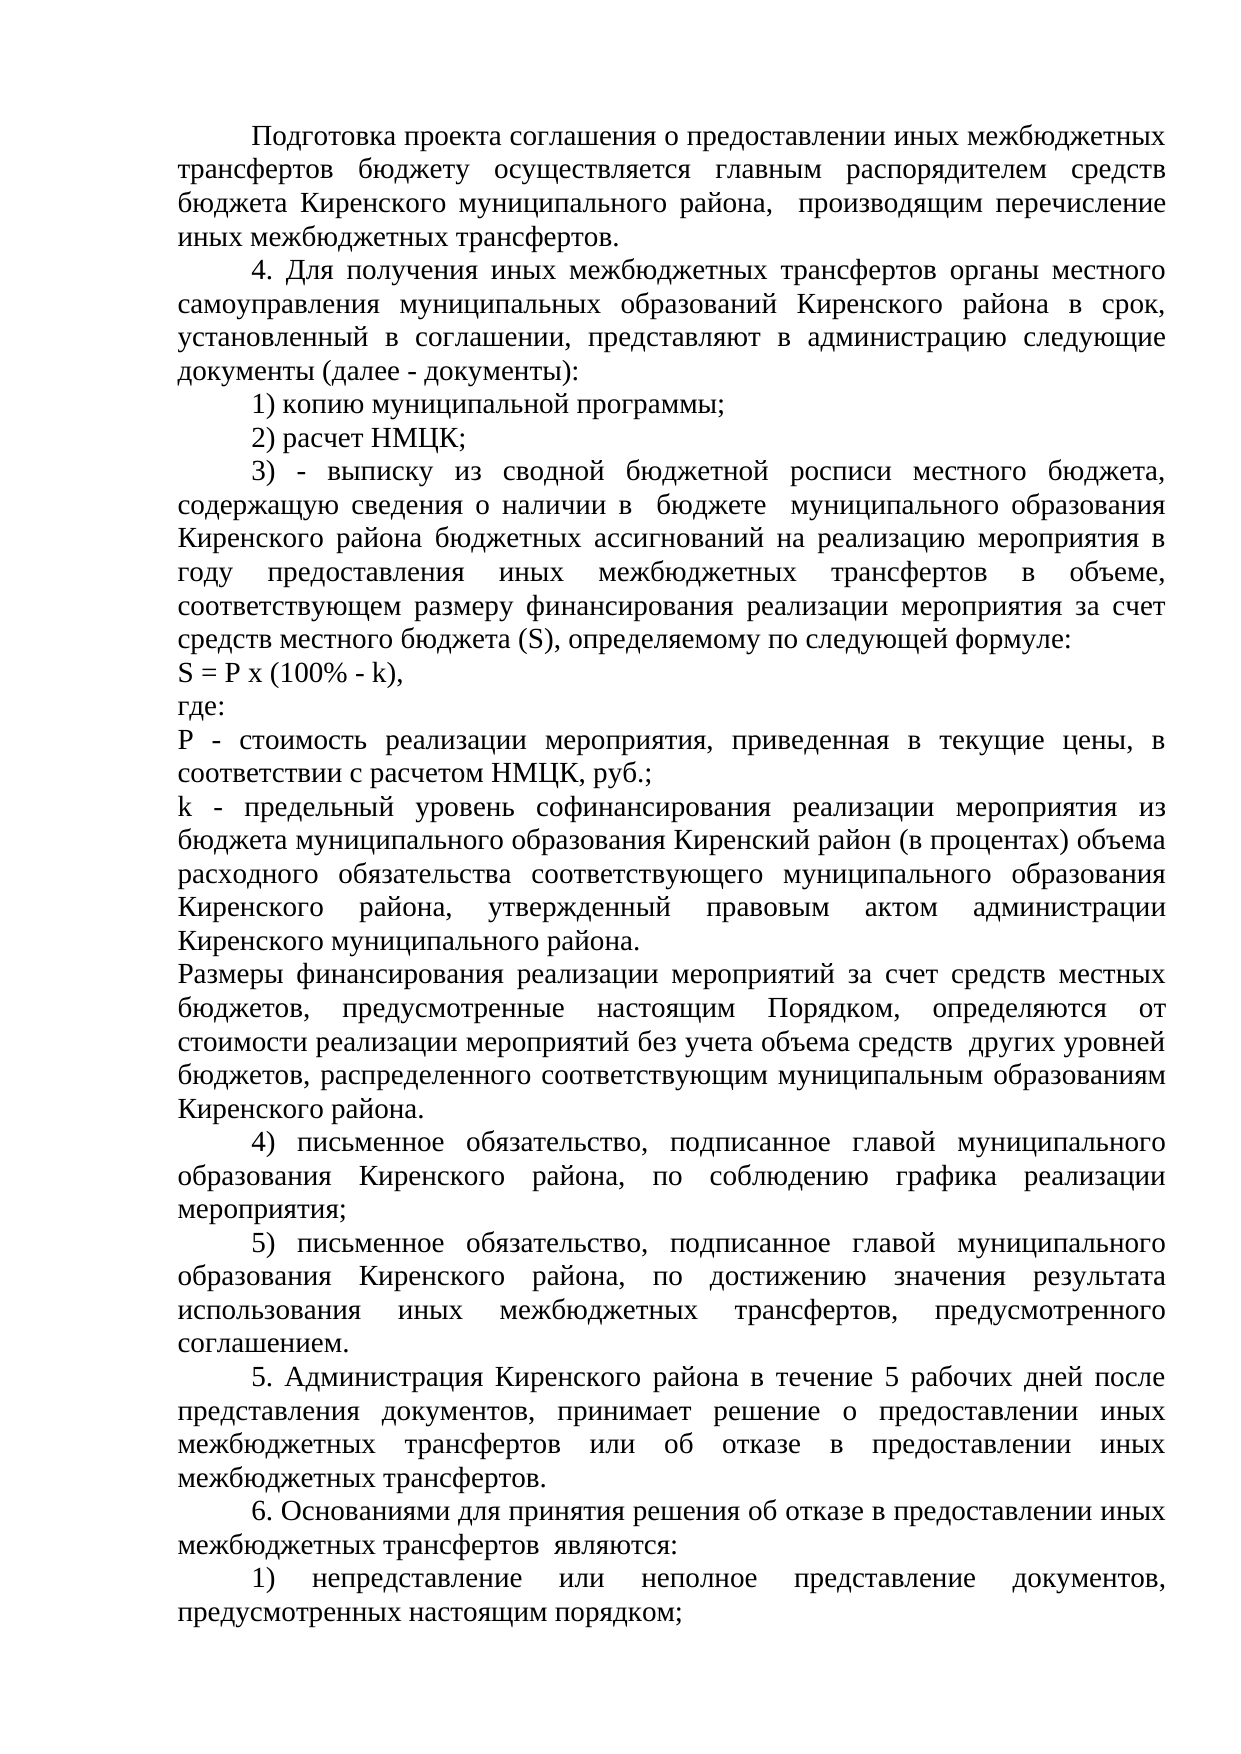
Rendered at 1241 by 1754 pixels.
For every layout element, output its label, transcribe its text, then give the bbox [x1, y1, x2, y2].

text S = P x (100% - k), [177, 655, 1167, 688]
text 1) копию муниципальной программы; [177, 386, 1167, 420]
text P - стоимость реализации мероприятия, приведенная в текущие цены, в соответствии с расчетом НМЦК, руб.; [177, 722, 1167, 789]
text 4) письменное обязательство, подписанное главой муниципального образования Киренского района, по соблюдению графика реализации мероприятия; [177, 1124, 1167, 1225]
text 5. Администрация Киренского района в течение 5 рабочих дней после представления документов, принимает решение о предоставлении иных межбюджетных трансфертов или об отказе в предоставлении иных межбюджетных трансфертов. [177, 1359, 1167, 1493]
text 6. Основаниями для принятия решения об отказе в предоставлении иных межбюджетных трансфертов являются: [177, 1493, 1167, 1560]
text Подготовка проекта соглашения о предоставлении иных межбюджетных трансфертов бюджету осуществляется главным распорядителем средств бюджета Киренского муниципального района, производящим перечисление иных межбюджетных трансфертов. [177, 118, 1167, 252]
text 2) расчет НМЦК; [177, 420, 1167, 453]
text 5) письменное обязательство, подписанное главой муниципального образования Киренского района, по достижению значения результата использования иных межбюджетных трансфертов, предусмотренного соглашением. [177, 1225, 1167, 1359]
text Размеры финансирования реализации мероприятий за счет средств местных бюджетов, предусмотренные настоящим Порядком, определяются от стоимости реализации мероприятий без учета объема средств других уровней бюджетов, распределенного соответствующим муниципальным образованиям Киренского района. [177, 957, 1167, 1124]
text 3) - выписку из сводной бюджетной росписи местного бюджета, содержащую сведения о наличии в бюджете муниципального образования Киренского района бюджетных ассигнований на реализацию мероприятия в году предоставления иных межбюджетных трансфертов в объеме, соответствующем размеру финансирования реализации мероприятия за счет средств местного бюджета (S), определяемому по следующей формуле: [177, 453, 1167, 655]
text где: [177, 688, 1167, 722]
text 1) непредставление или неполное представление документов, предусмотренных настоящим порядком; [177, 1560, 1167, 1627]
text 4. Для получения иных межбюджетных трансфертов органы местного самоуправления муниципальных образований Киренского района в срок, установленный в соглашении, представляют в администрацию следующие документы (далее - документы): [177, 252, 1167, 386]
text k - предельный уровень софинансирования реализации мероприятия из бюджета муниципального образования Киренский район (в процентах) объема расходного обязательства соответствующего муниципального образования Киренского района, утвержденный правовым актом администрации Киренского муниципального района. [177, 789, 1167, 957]
